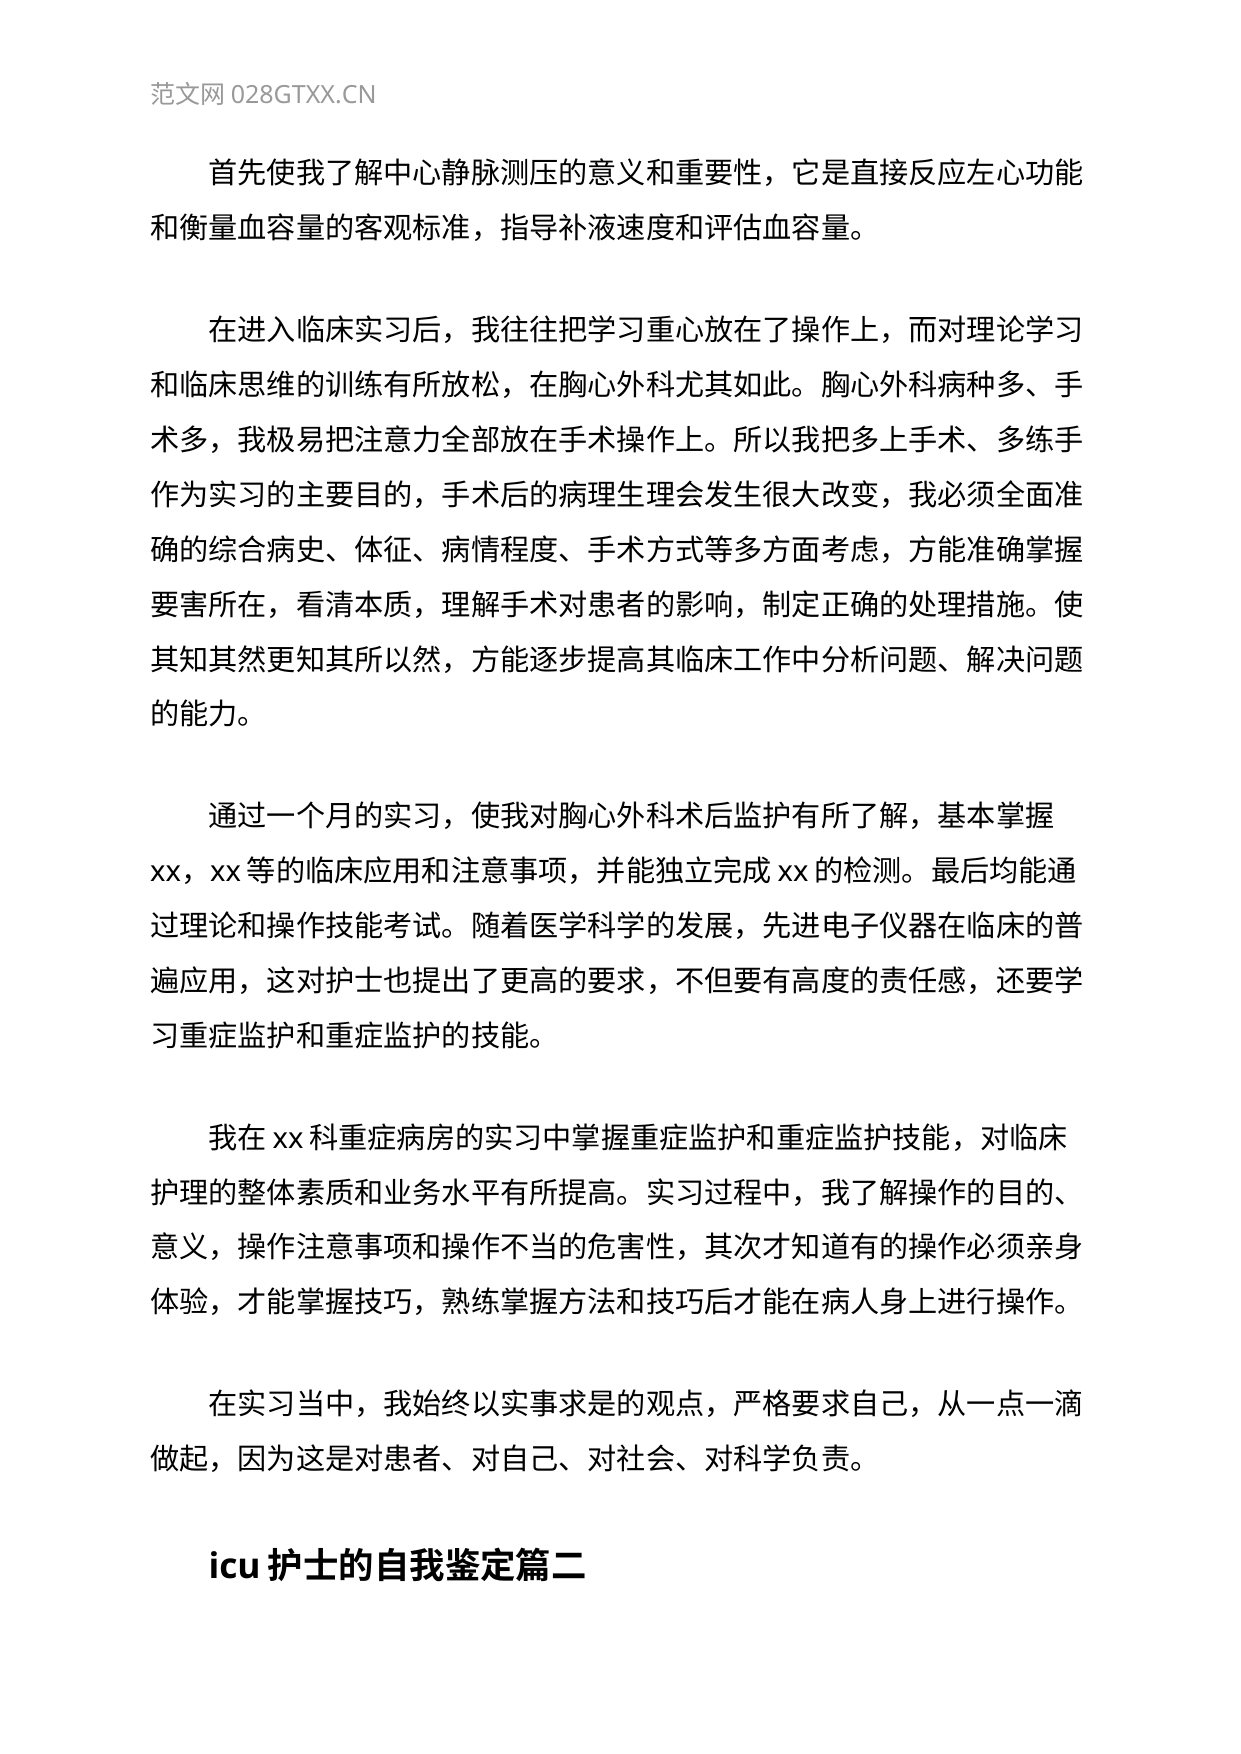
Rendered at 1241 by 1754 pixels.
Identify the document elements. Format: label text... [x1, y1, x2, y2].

text 通过一个月的实习，使我对胸心外科术后监护有所了解，基本掌握xx，xx等的临床应用和注意事项，并能独立完成xx的检测。最后均能通过理论和操作技能考试。随着医学科学的发展，先进电子仪器在临床的普遍应用，这对护士也提出了更高的要求，不但要有高度的责任感，还要学习重症监护和重症监护的技能。 [150, 793, 1090, 1055]
text 首先使我了解中心静脉测压的意义和重要性，它是直接反应左心功能和衡量血容量的客观标准，指导补液速度和评估血容量。 [150, 150, 1090, 247]
text 在进入临床实习后，我往往把学习重心放在了操作上，而对理论学习和临床思维的训练有所放松，在胸心外科尤其如此。胸心外科病种多、手术多，我极易把注意力全部放在手术操作上。所以我把多上手术、多练手作为实习的主要目的，手术后的病理生理会发生很大改变，我必须全面准确的综合病史、体征、病情程度、手术方式等多方面考虑，方能准确掌握要害所在，看清本质，理解手术对患者的影响，制定正确的处理措施。使其知其然更知其所以然，方能逐步提高其临床工作中分析问题、解决问题的能力。 [150, 307, 1090, 733]
text icu护士的自我鉴定篇二 [150, 1537, 1090, 1589]
text 我在xx科重症病房的实习中掌握重症监护和重症监护技能，对临床护理的整体素质和业务水平有所提高。实习过程中，我了解操作的目的、意义，操作注意事项和操作不当的危害性，其次才知道有的操作必须亲身体验，才能掌握技巧，熟练掌握方法和技巧后才能在病人身上进行操作。 [150, 1114, 1090, 1321]
text 在实习当中，我始终以实事求是的观点，严格要求自己，从一点一滴做起，因为这是对患者、对自己、对社会、对科学负责。 [150, 1381, 1090, 1478]
